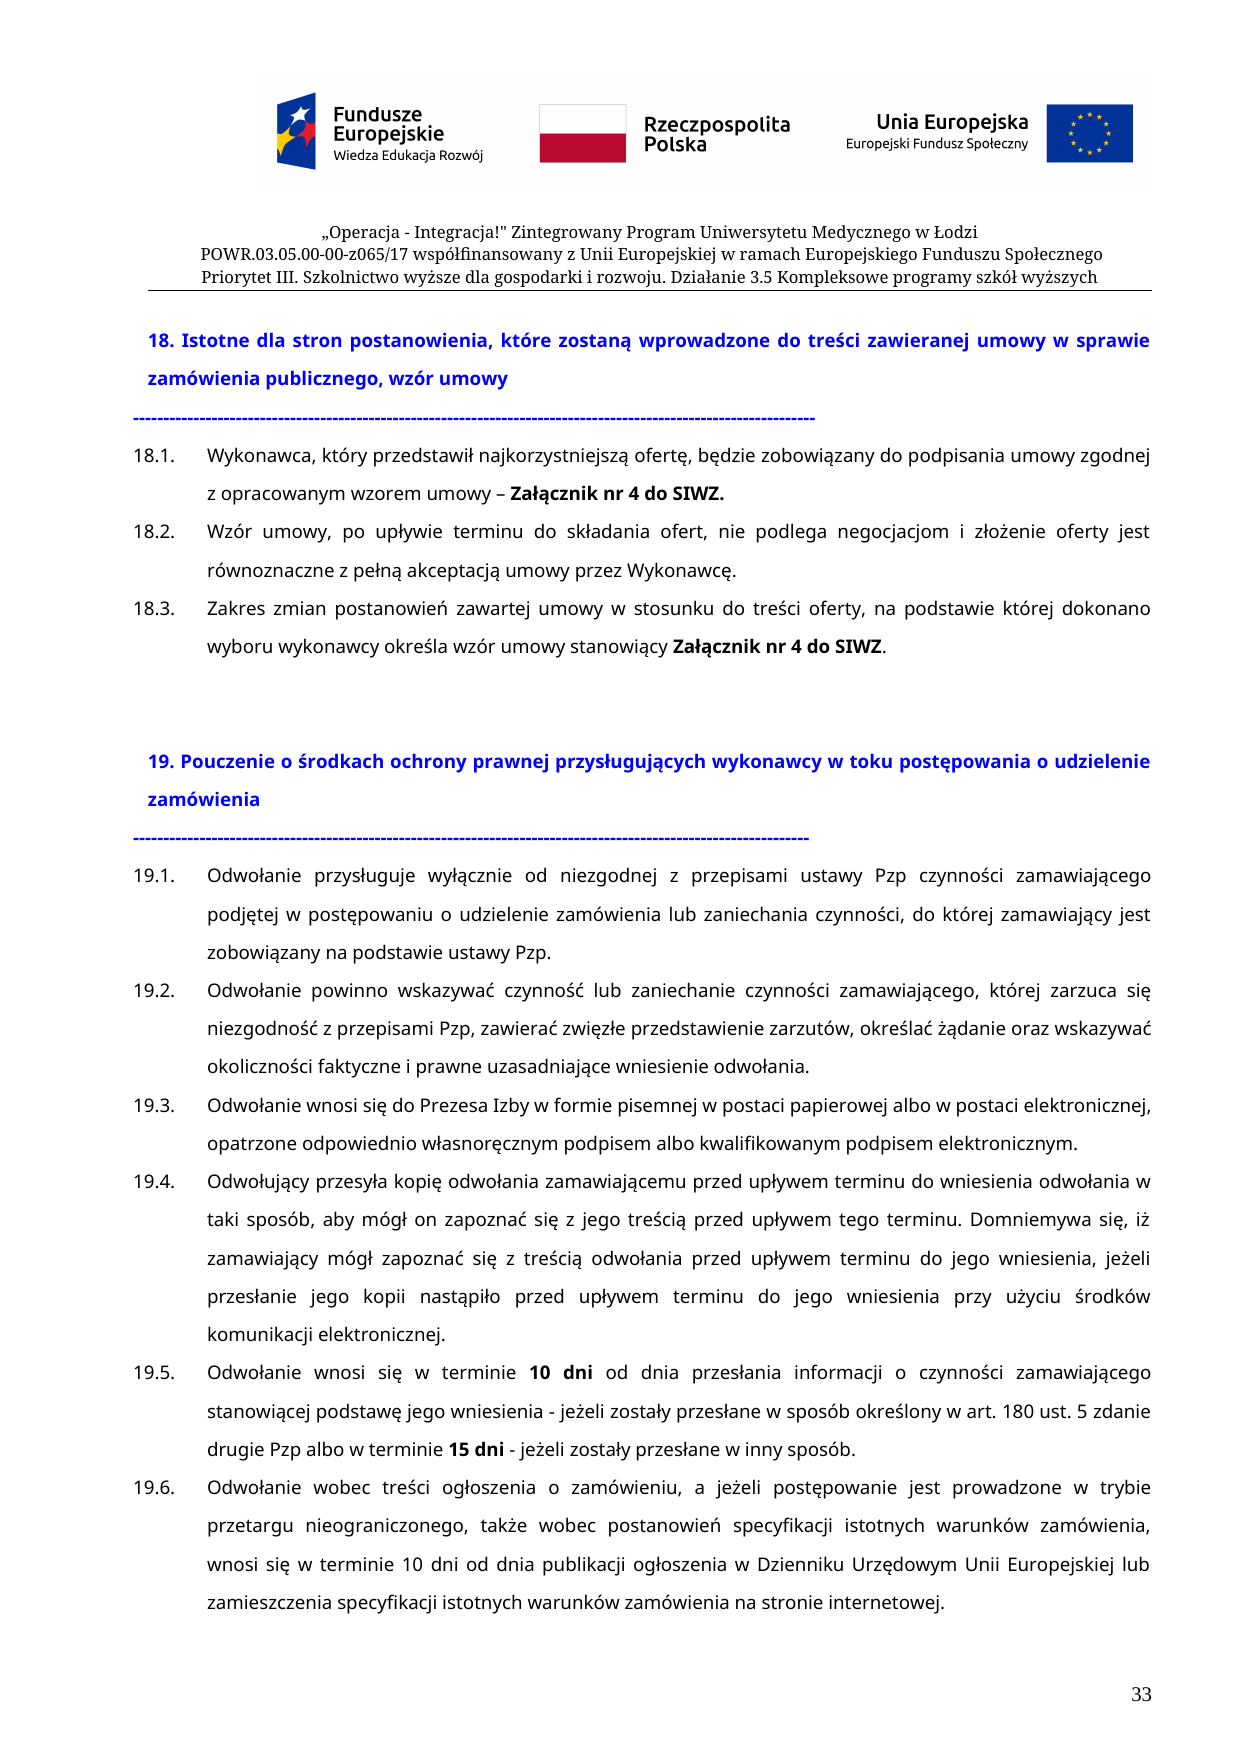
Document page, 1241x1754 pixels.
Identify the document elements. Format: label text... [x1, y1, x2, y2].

list Zakres zmian postanowień zawartej umowy w stosunku do treści oferty, na podstawie której dokonano wyboru wykonawcy określa wzór umowy stanowiący Załącznik nr 4 do SIWZ. [133, 595, 1152, 659]
list Wykonawca, który przedstawił najkorzystniejszą ofertę, będzie zobowiązany do podpisania umowy zgodnej z opracowanym wzorem umowy – Załącznik nr 4 do SIWZ. [133, 442, 1152, 506]
list Odwołanie powinno wskazywać czynność lub zaniechanie czynności zamawiającego, której zarzuca się niezgodność z przepisami Pzp, zawierać zwięzłe przedstawienie zarzutów, określać żądanie oraz wskazywać okoliczności faktyczne i prawne uzasadniające wniesienie odwołania. [133, 977, 1152, 1079]
list Odwołanie wnosi się do Prezesa Izby w formie pisemnej w postaci papierowej albo w postaci elektronicznej, opatrzone odpowiednio własnoręcznym podpisem albo kwalifikowanym podpisem elektronicznym. [133, 1092, 1152, 1156]
text ---------------------------------------------------------------------------------------------------------------- [133, 824, 1152, 850]
picture [258, 73, 1152, 189]
list Odwołanie wobec treści ogłoszenia o zamówieniu, a jeżeli postępowanie jest prowadzone w trybie przetargu nieograniczonego, także wobec postanowień specyfikacji istotnych warunków zamówienia, wnosi się w terminie 10 dni od dnia publikacji ogłoszenia w Dzienniku Urzędowym Unii Europejskiej lub zamieszczenia specyfikacji istotnych warunków zamówienia na stronie internetowej. [133, 1474, 1152, 1614]
list Odwołanie przysługuje wyłącznie od niezgodnej z przepisami ustawy Pzp czynności zamawiającego podjętej w postępowaniu o udzielenie zamówienia lub zaniechania czynności, do której zamawiający jest zobowiązany na podstawie ustawy Pzp. [133, 863, 1152, 965]
list Odwołujący przesyła kopię odwołania zamawiającemu przed upływem terminu do wniesienia odwołania w taki sposób, aby mógł on zapoznać się z jego treścią przed upływem tego terminu. Domniemywa się, iż zamawiający mógł zapoznać się z treścią odwołania przed upływem terminu do jego wniesienia, jeżeli przesłanie jego kopii nastąpiło przed upływem terminu do jego wniesienia przy użyciu środków komunikacji elektronicznej. [133, 1168, 1152, 1347]
text 18. Istotne dla stron postanowienia, które zostaną wprowadzone do treści zawieranej umowy w sprawie zamówienia publicznego, wzór umowy [148, 327, 1152, 391]
text 19. Pouczenie o środkach ochrony prawnej przysługujących wykonawcy w toku postępowania o udzielenie zamówienia [148, 748, 1152, 812]
list Wzór umowy, po upływie terminu do składania ofert, nie podlega negocjacjom i złożenie oferty jest równoznaczne z pełną akceptacją umowy przez Wykonawcę. [133, 519, 1152, 582]
text ----------------------------------------------------------------------------------------------------------------- [133, 404, 1152, 429]
list Odwołanie wnosi się w terminie 10 dni od dnia przesłania informacji o czynności zamawiającego stanowiącej podstawę jego wniesienia - jeżeli zostały przesłane w sposób określony w art. 180 ust. 5 zdanie drugie Pzp albo w terminie 15 dni - jeżeli zostały przesłane w inny sposób. [133, 1360, 1152, 1462]
